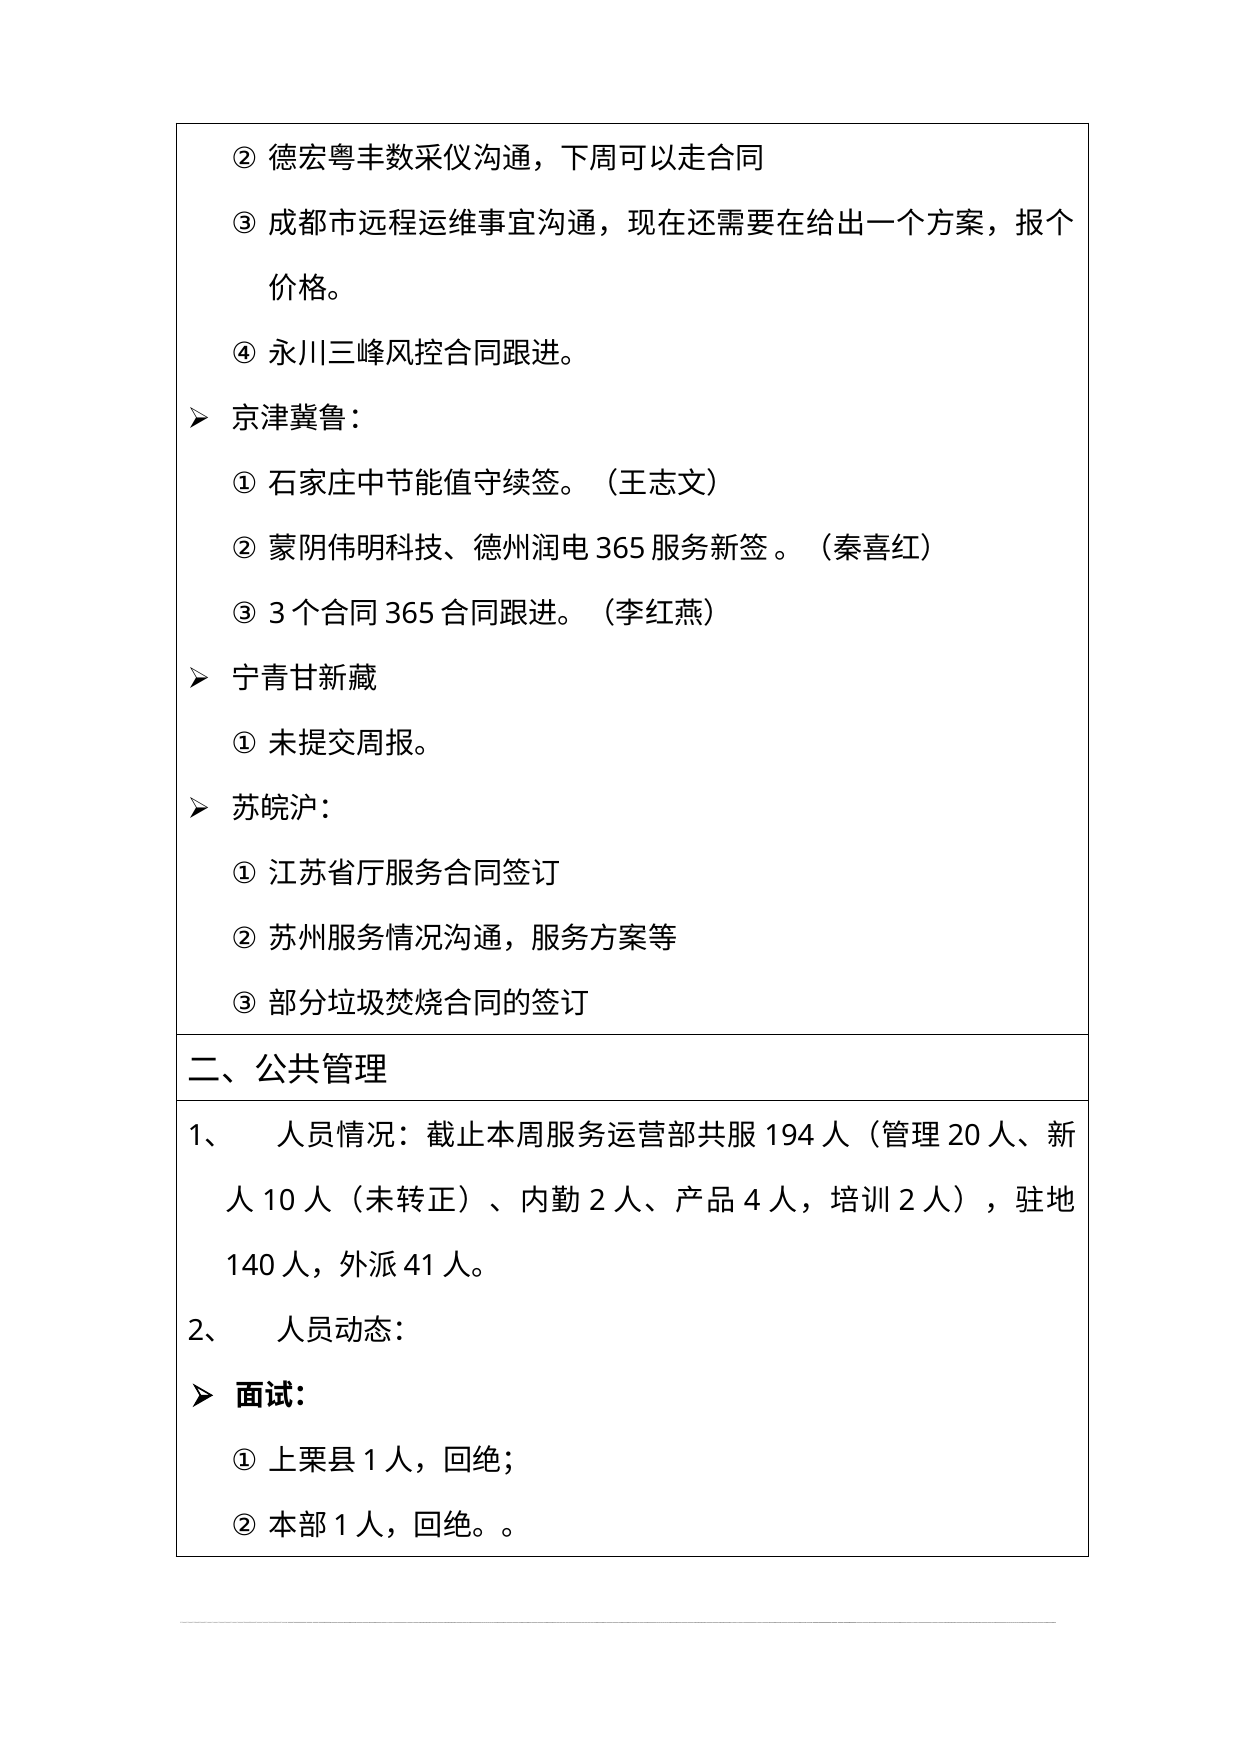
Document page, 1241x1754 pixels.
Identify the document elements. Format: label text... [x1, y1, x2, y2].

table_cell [177, 1101, 1088, 1556]
table_cell 二、公共管理 [177, 1035, 1088, 1099]
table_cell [177, 124, 1088, 1033]
